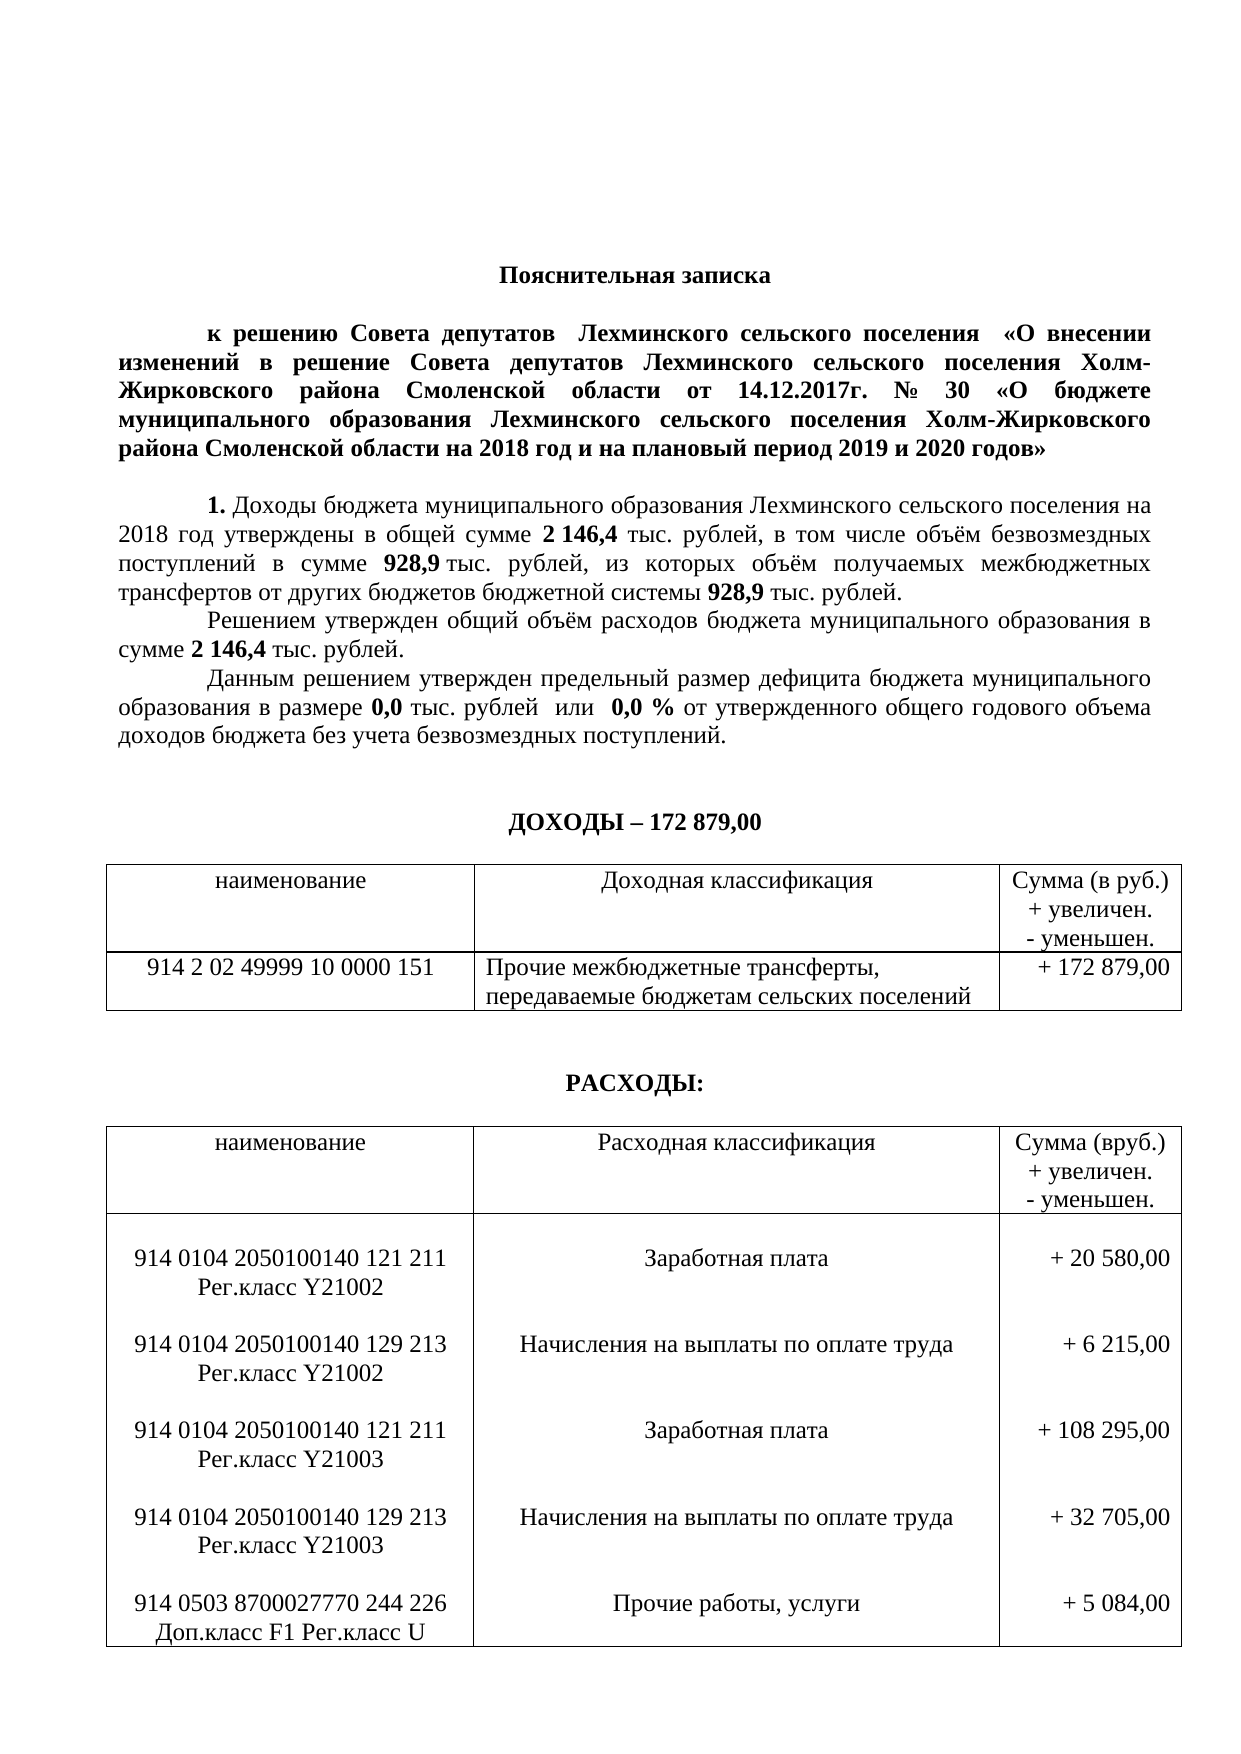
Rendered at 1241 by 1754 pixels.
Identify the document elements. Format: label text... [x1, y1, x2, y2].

table_cell Прочие межбюджетные трансферты, передаваемые бюджетам сельских поселений [475, 953, 999, 1010]
text 1. Доходы бюджета муниципального образования Лехминского сельского поселения на 2018 год утверждены в общей сумме 2 146,4 тыс. рублей, в том числе объём безвозмездных поступлений в сумме 928,9 тыс. рублей, из которых объём получаемых межбюджетных трансфертов от других бюджетов бюджетной системы 928,9 тыс. рублей. [118, 490, 1152, 605]
text ДОХОДЫ – 172 879,00 [118, 807, 1152, 835]
text Решением утвержден общий объём расходов бюджета муниципального образования в сумме 2 146,4 тыс. рублей. [118, 605, 1152, 663]
table_cell + 20 580,00 + 6 215,00 + 108 295,00 + 32 705,00 + 5 084,00 [1000, 1214, 1181, 1646]
table_header наименование [107, 1127, 473, 1213]
table_header наименование [107, 865, 474, 951]
table_cell 914 2 02 49999 10 0000 151 [107, 953, 474, 1010]
table_header Сумма (вруб.) + увеличен. - уменьшен. [1000, 1127, 1181, 1213]
text РАСХОДЫ: [118, 1068, 1152, 1097]
text Данным решением утвержден предельный размер дефицита бюджета муниципального образования в размере 0,0 тыс. рублей или 0,0 % от утвержденного общего годового объема доходов бюджета без учета безвозмездных поступлений. [118, 663, 1152, 749]
table_cell Заработная плата Начисления на выплаты по оплате труда Заработная плата Начисления на выплаты по оплате труда Прочие работы, услуги [474, 1214, 999, 1646]
table_header Сумма (в руб.) + увеличен. - уменьшен. [1000, 865, 1181, 951]
table_header Доходная классификация [475, 865, 999, 951]
table_header Расходная классификация [474, 1127, 999, 1213]
table_cell 914 0104 2050100140 121 211 Рег.класс Y21002 914 0104 2050100140 129 213 Рег.класс Y21002 914 0104 2050100140 121 211 Рег.класс Y21003 914 0104 2050100140 129 213 Рег.класс Y21003 914 0503 8700027770 244 226 Доп.класс F1 Рег.класс U [107, 1214, 473, 1646]
text Пояснительная записка [118, 260, 1152, 289]
text к решению Совета депутатов Лехминского сельского поселения «О внесении изменений в решение Совета депутатов Лехминского сельского поселения Холм-Жирковского района Смоленской области от 14.12.2017г. № 30 «О бюджете муниципального образования Лехминского сельского поселения Холм-Жирковского района Смоленской области на 2018 год и на плановый период 2019 и 2020 годов» [118, 318, 1152, 462]
table_cell + 172 879,00 [1000, 953, 1181, 1010]
